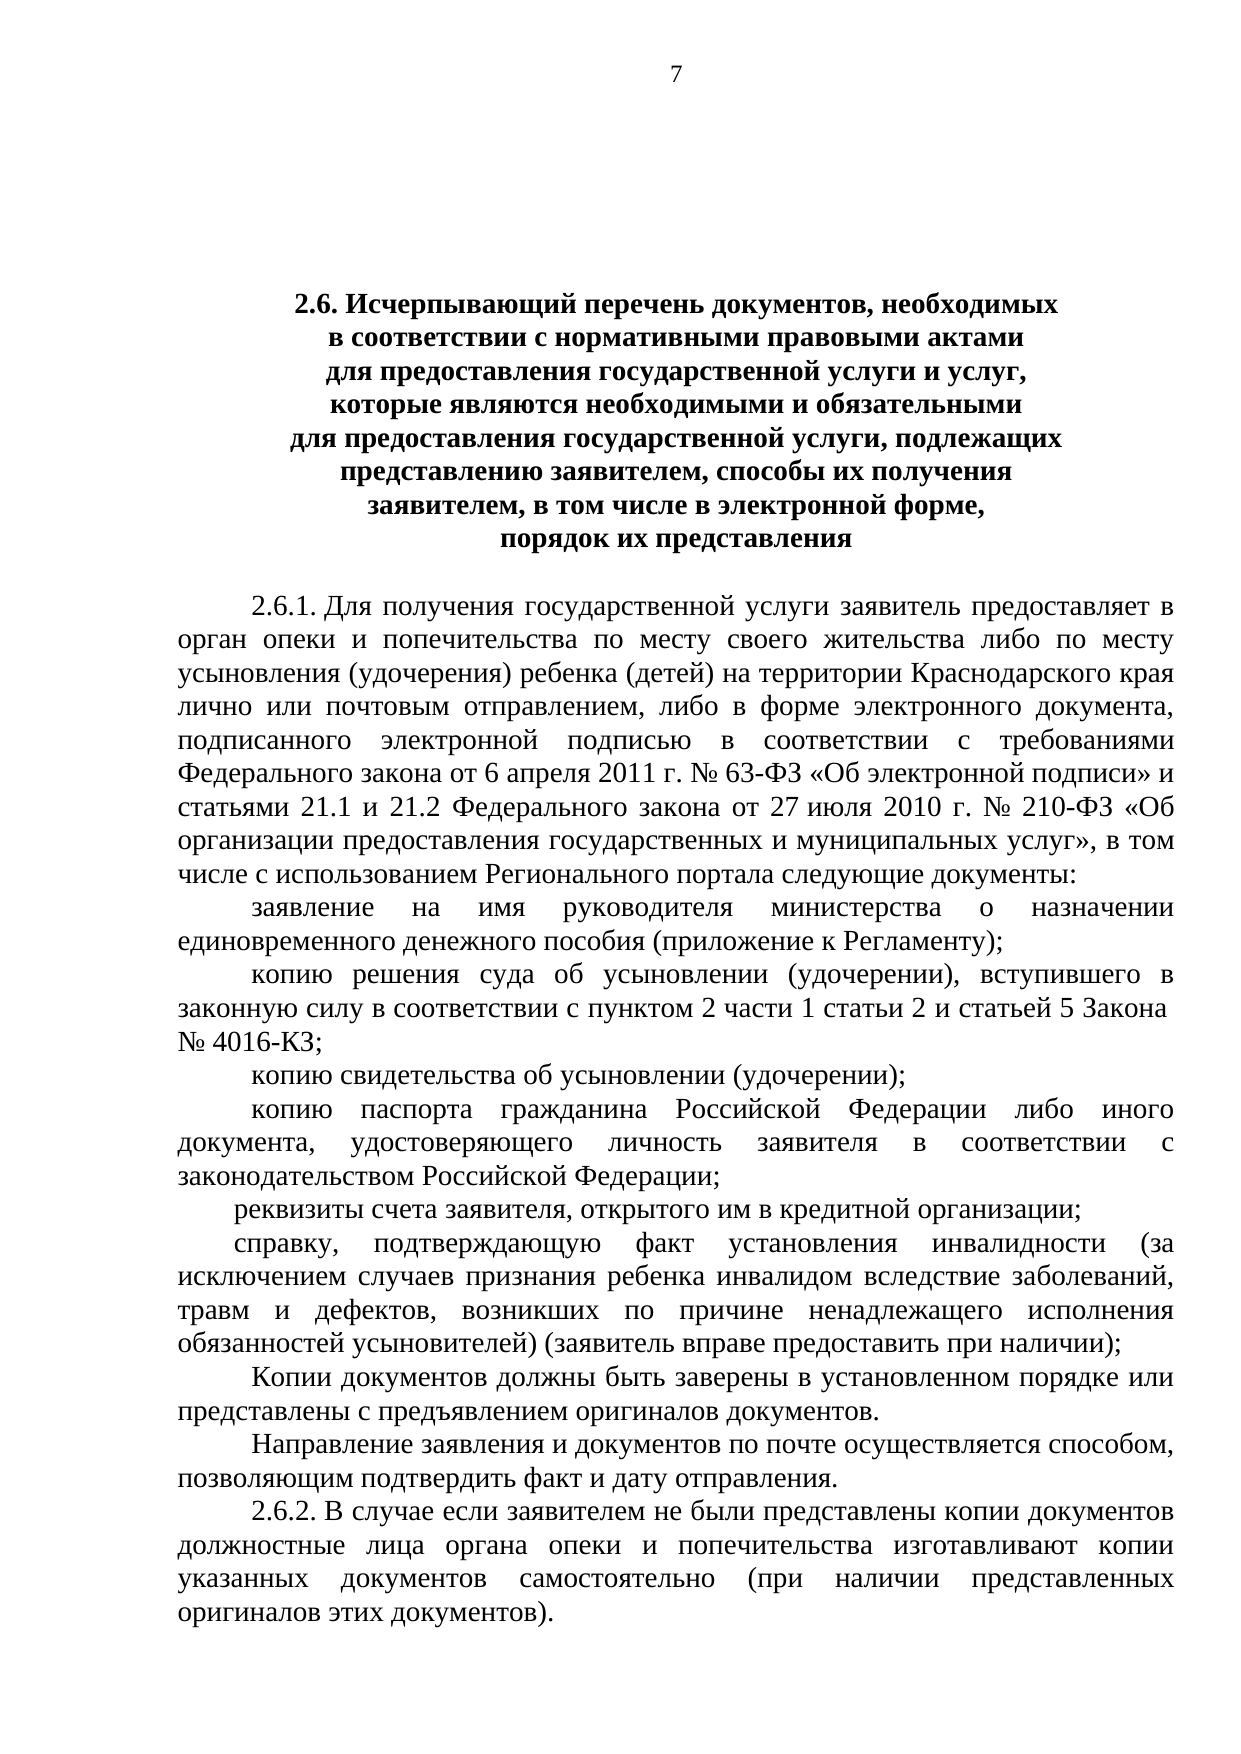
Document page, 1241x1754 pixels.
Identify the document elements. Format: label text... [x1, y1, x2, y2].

text заявление на имя руководителя министерства о назначении единовременного денежного пособия (приложение к Регламенту); [177, 889, 1175, 957]
text Направление заявления и документов по почте осуществляется способом, позволяющим подтвердить факт и дату отправления. [177, 1426, 1175, 1493]
text 2.6.2. В случае если заявителем не были представлены копии документов должностные лица органа опеки и попечительства изготавливают копии указанных документов самостоятельно (при наличии представленных оригиналов этих документов). [177, 1493, 1175, 1627]
text 2.6.1. Для получения государственной услуги заявитель предоставляет в орган опеки и попечительства по месту своего жительства либо по месту усыновления (удочерения) ребенка (детей) на территории Краснодарского края лично или почтовым отправлением, либо в форме электронного документа, подписанного электронной подписью в соответствии с требованиями Федерального закона от 6 апреля 2011 г. № 63-ФЗ «Об электронной подписи» и статьями 21.1 и 21.2 Федерального закона от 27 июля 2010 г. № 210-ФЗ «Об организации предоставления государственных и муниципальных услуг», в том числе с использованием Регионального портала следующие документы: [177, 588, 1175, 889]
text порядок их представления [177, 521, 1175, 554]
text копию паспорта гражданина Российской Федерации либо иного документа, удостоверяющего личность заявителя в соответствии с законодательством Российской Федерации; [177, 1091, 1175, 1191]
text справку, подтверждающую факт установления инвалидности (за исключением случаев признания ребенка инвалидом вследствие заболеваний, травм и дефектов, возникших по причине ненадлежащего исполнения обязанностей усыновителей) (заявитель вправе предоставить при наличии); [177, 1225, 1175, 1359]
text Копии документов должны быть заверены в установленном порядке или представлены с предъявлением оригиналов документов. [177, 1359, 1175, 1426]
text копию свидетельства об усыновлении (удочерении); [177, 1057, 1175, 1091]
text для предоставления государственной услуги и услуг, [177, 353, 1175, 386]
text заявителем, в том числе в электронной форме, [177, 487, 1175, 521]
text реквизиты счета заявителя, открытого им в кредитной организации; [177, 1191, 1175, 1225]
text представлению заявителем, способы их получения [177, 453, 1175, 487]
text которые являются необходимыми и обязательными [177, 386, 1175, 420]
text 2.6. Исчерпывающий перечень документов, необходимых [177, 286, 1175, 319]
text в соответствии с нормативными правовыми актами [177, 319, 1175, 353]
text для предоставления государственной услуги, подлежащих [177, 420, 1175, 453]
text копию решения суда об усыновлении (удочерении), вступившего в законную силу в соответствии с пунктом 2 части 1 статьи 2 и статьей 5 Закона № 4016-КЗ; [177, 957, 1175, 1057]
